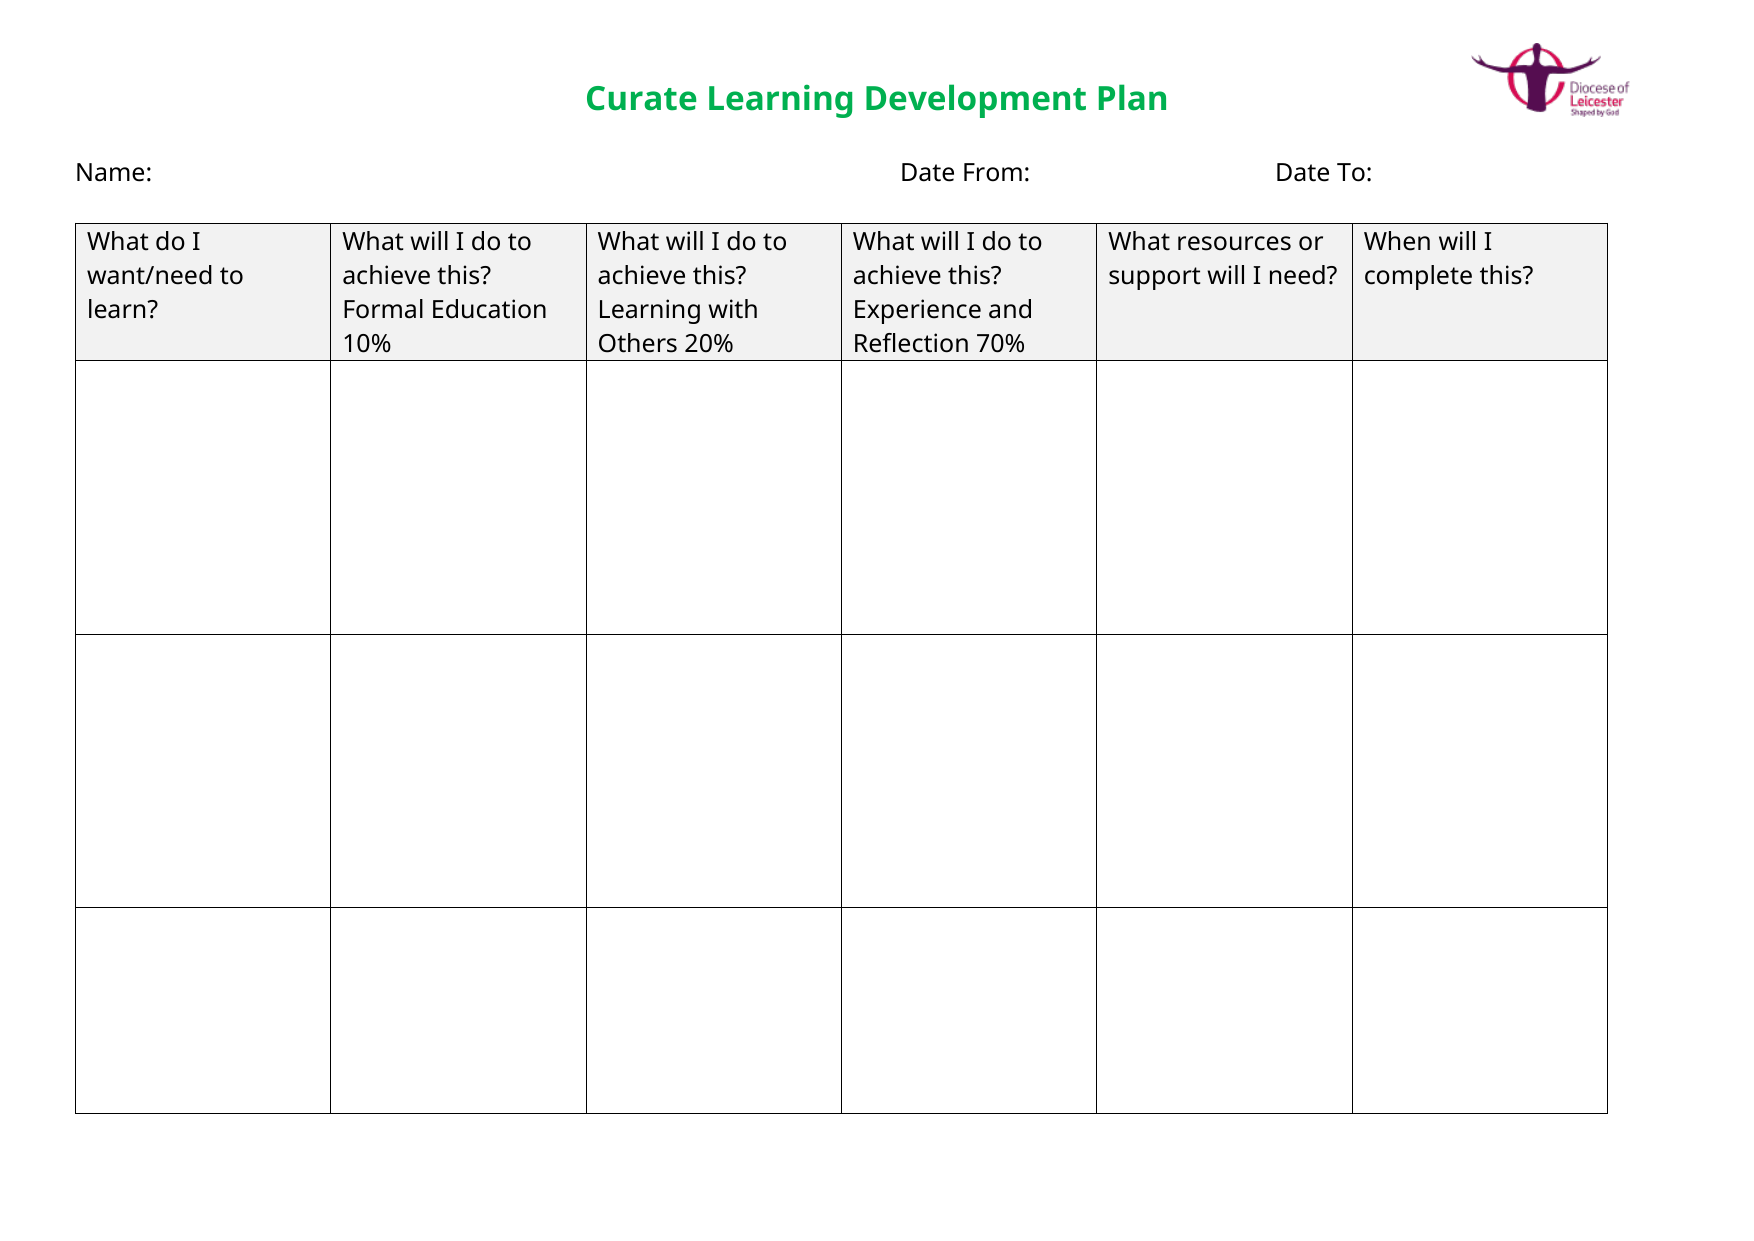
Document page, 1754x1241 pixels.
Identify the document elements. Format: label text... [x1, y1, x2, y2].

table_cell [842, 635, 1096, 907]
table_cell [1097, 635, 1352, 907]
text Curate Learning Development Plan [75, 75, 1679, 120]
table_cell [587, 361, 841, 633]
table_header What resources or support will I need? [1097, 224, 1352, 360]
picture [1471, 43, 1630, 117]
table_header What will I do to achieve this? Experience and Reflection 70% [842, 224, 1096, 360]
table_header What do I want/need to learn? [76, 224, 330, 360]
table_cell [842, 361, 1096, 633]
table_cell [76, 635, 330, 907]
table_cell [1353, 908, 1607, 1112]
text Name: Date From: Date To: [75, 154, 1679, 188]
table_cell [76, 908, 330, 1112]
table_cell [587, 635, 841, 907]
table_header When will I complete this? [1353, 224, 1607, 360]
table_cell [1353, 635, 1607, 907]
table_cell [331, 635, 586, 907]
table_cell [587, 908, 841, 1112]
table_cell [76, 361, 330, 633]
table_header What will I do to achieve this? Learning with Others 20% [587, 224, 841, 360]
table_cell [1097, 908, 1352, 1112]
table_cell [331, 908, 586, 1112]
table_cell [331, 361, 586, 633]
table_cell [1097, 361, 1352, 633]
table_cell [1353, 361, 1607, 633]
table_cell [842, 908, 1096, 1112]
table_header What will I do to achieve this? Formal Education 10% [331, 224, 586, 360]
